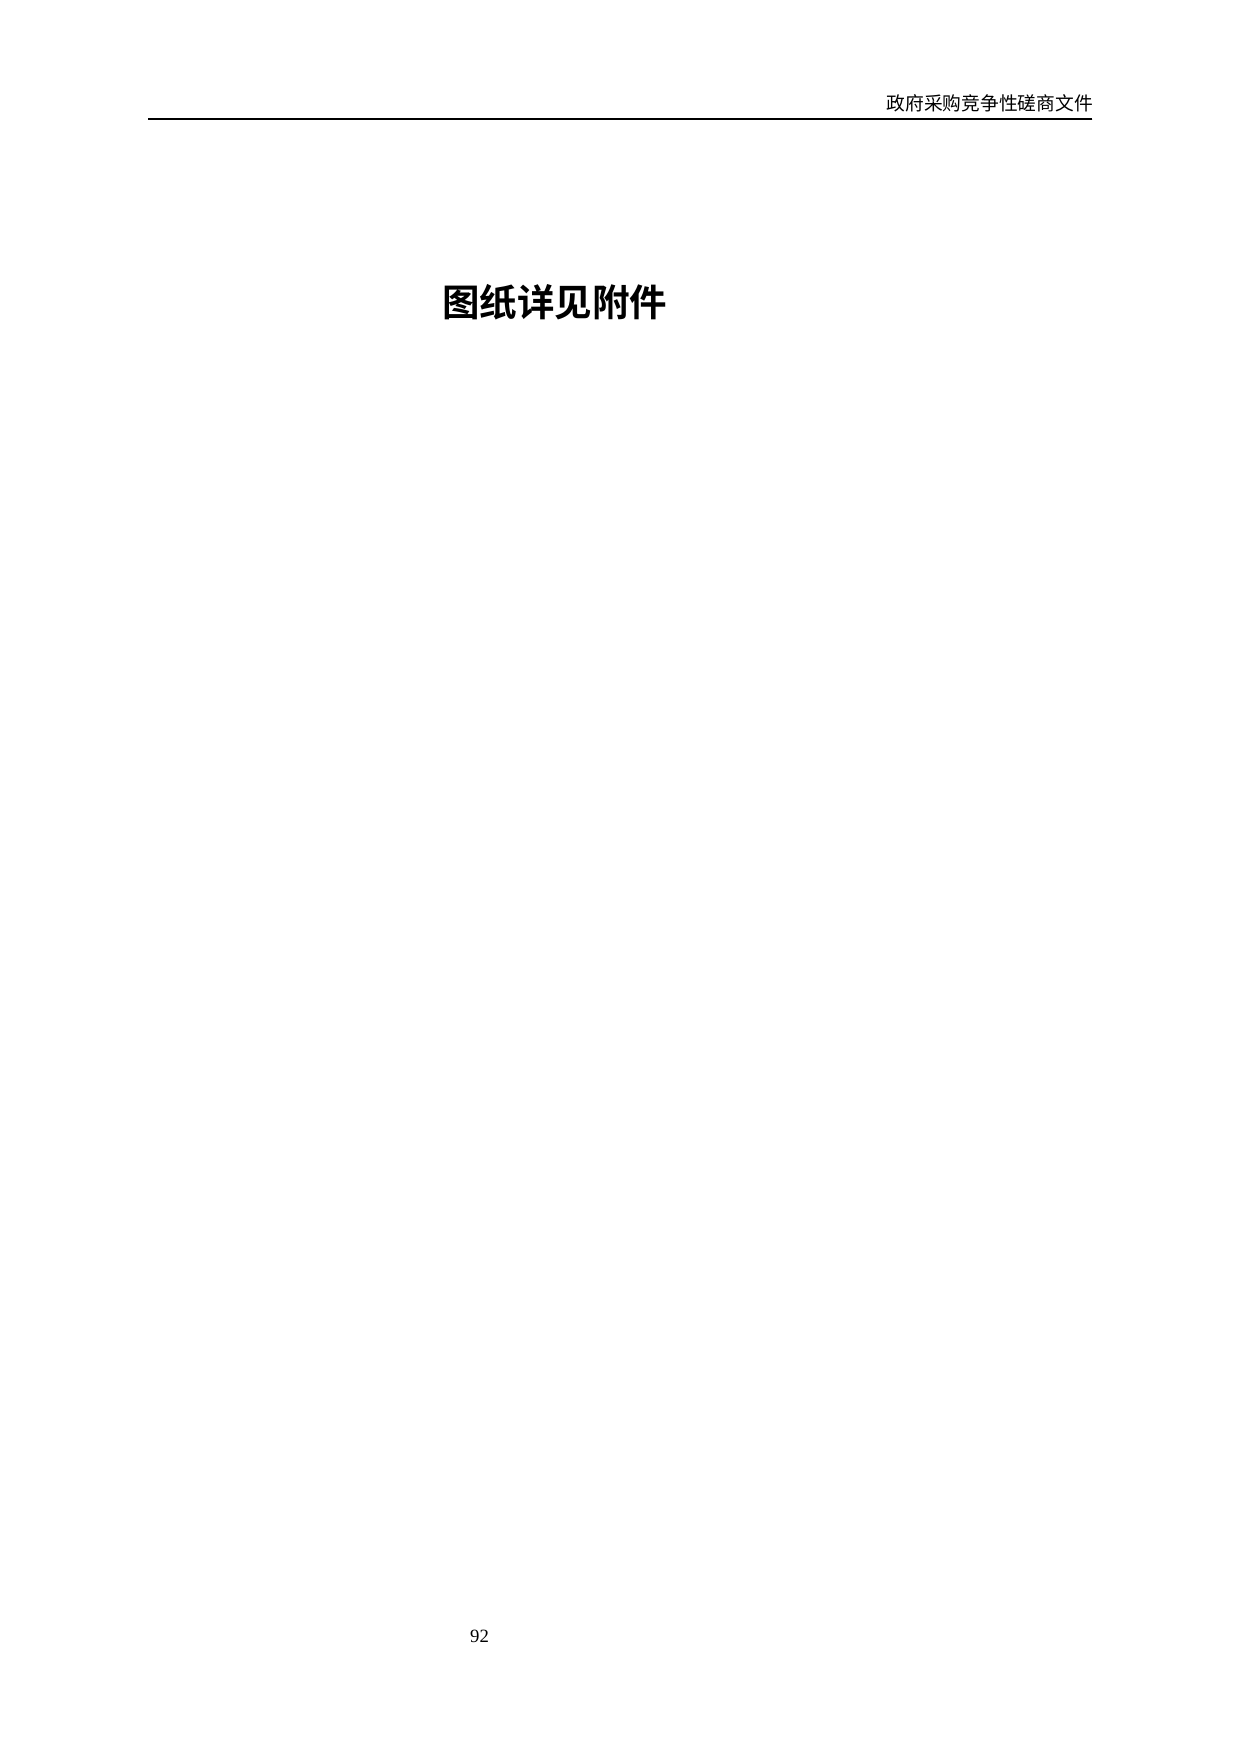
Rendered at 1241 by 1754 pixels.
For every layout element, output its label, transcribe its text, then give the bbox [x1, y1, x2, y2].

text 图纸详见附件 [148, 273, 1092, 327]
